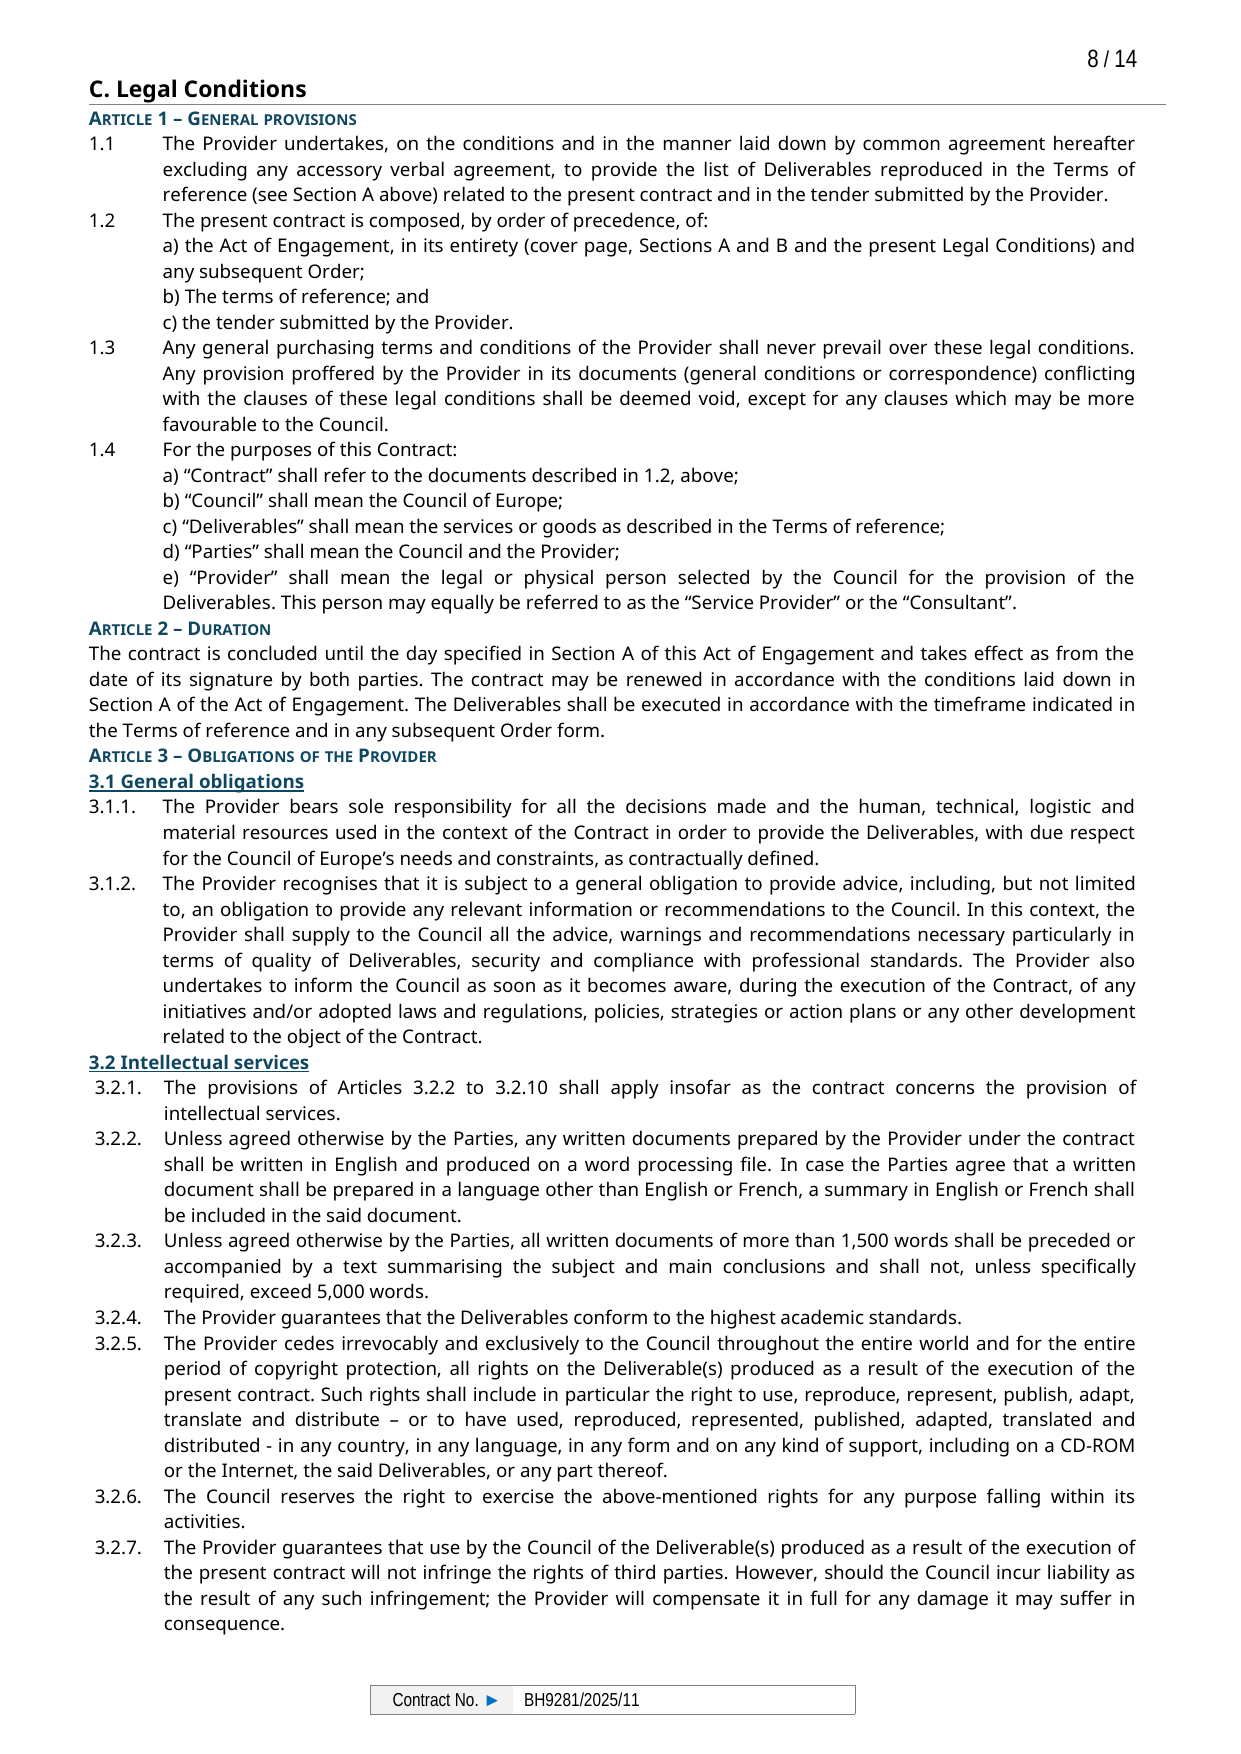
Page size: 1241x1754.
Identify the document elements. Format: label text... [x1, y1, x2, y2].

text The contract is concluded until the day specified in Section A of this Act of Engagement and takes effect as from the date of its signature by both parties. The contract may be renewed in accordance with the conditions laid down in Section A of the Act of Engagement. The Deliverables shall be executed in accordance with the timeframe indicated in the Terms of reference and in any subsequent Order form. [89, 641, 1137, 743]
list The Provider guarantees that the Deliverables conform to the highest academic standards. [118, 1304, 1137, 1330]
list The Provider guarantees that use by the Council of the Deliverable(s) produced as a result of the execution of the present contract will not infringe the rights of third parties. However, should the Council incur liability as the result of any such infringement; the Provider will compensate it in full for any damage it may suffer in consequence. [118, 1534, 1137, 1636]
list Any general purchasing terms and conditions of the Provider shall never prevail over these legal conditions. Any provision proffered by the Provider in its documents (general conditions or correspondence) conflicting with the clauses of these legal conditions shall be deemed void, except for any clauses which may be more favourable to the Council. [89, 334, 1137, 437]
list For the purposes of this Contract: a) “Contract” shall refer to the documents described in 1.2, above; b) “Council” shall mean the Council of Europe; c) “Deliverables” shall mean the services or goods as described in the Terms of reference; d) “Parties” shall mean the Council and the Provider; e) “Provider” shall mean the legal or physical person selected by the Council for the provision of the Deliverables. This person may equally be referred to as the “Service Provider” or the “Consultant”. [89, 437, 1137, 615]
text Article 3 – Obligations of the Provider [89, 743, 1137, 768]
list b) The terms of reference; and c) the tender submitted by the Provider. [162, 283, 1137, 334]
list The provisions of Articles 3.2.2 to 3.2.10 shall apply insofar as the contract concerns the provision of intellectual services. [118, 1074, 1137, 1126]
list The Council reserves the right to exercise the above-mentioned rights for any purpose falling within its activities. [118, 1483, 1137, 1534]
text 3.1 General obligations [89, 768, 1137, 794]
text C. Legal Conditions [89, 73, 1166, 104]
list Unless agreed otherwise by the Parties, all written documents of more than 1,500 words shall be preceded or accompanied by a text summarising the subject and main conclusions and shall not, unless specifically required, exceed 5,000 words. [118, 1228, 1137, 1304]
list The present contract is composed, by order of precedence, of: a) the Act of Engagement, in its entirety (cover page, Sections A and B and the present Legal Conditions) and any subsequent Order; [89, 207, 1137, 283]
list The Provider bears sole responsibility for all the decisions made and the human, technical, logistic and material resources used in the context of the Contract in order to provide the Deliverables, with due respect for the Council of Europe’s needs and constraints, as contractually defined. [89, 794, 1137, 870]
text 3.2 Intellectual services [89, 1049, 1137, 1074]
list The Provider cedes irrevocably and exclusively to the Council throughout the entire world and for the entire period of copyright protection, all rights on the Deliverable(s) produced as a result of the execution of the present contract. Such rights shall include in particular the right to use, reproduce, represent, publish, adapt, translate and distribute – or to have used, reproduced, represented, published, adapted, translated and distributed - in any country, in any language, in any form and on any kind of support, including on a CD-ROM or the Internet, the said Deliverables, or any part thereof. [118, 1330, 1137, 1483]
text Article 1 – General provisions [89, 105, 1137, 130]
text Article 2 – Duration [89, 615, 1137, 641]
list The Provider undertakes, on the conditions and in the manner laid down by common agreement hereafter excluding any accessory verbal agreement, to provide the list of Deliverables reproduced in the Terms of reference (see Section A above) related to the present contract and in the tender submitted by the Provider. [89, 130, 1137, 207]
list Unless agreed otherwise by the Parties, any written documents prepared by the Provider under the contract shall be written in English and produced on a word processing file. In case the Parties agree that a written document shall be prepared in a language other than English or French, a summary in English or French shall be included in the said document. [118, 1126, 1137, 1228]
list The Provider recognises that it is subject to a general obligation to provide advice, including, but not limited to, an obligation to provide any relevant information or recommendations to the Council. In this context, the Provider shall supply to the Council all the advice, warnings and recommendations necessary particularly in terms of quality of Deliverables, security and compliance with professional standards. The Provider also undertakes to inform the Council as soon as it becomes aware, during the execution of the Contract, of any initiatives and/or adopted laws and regulations, policies, strategies or action plans or any other development related to the object of the Contract. [89, 870, 1137, 1049]
